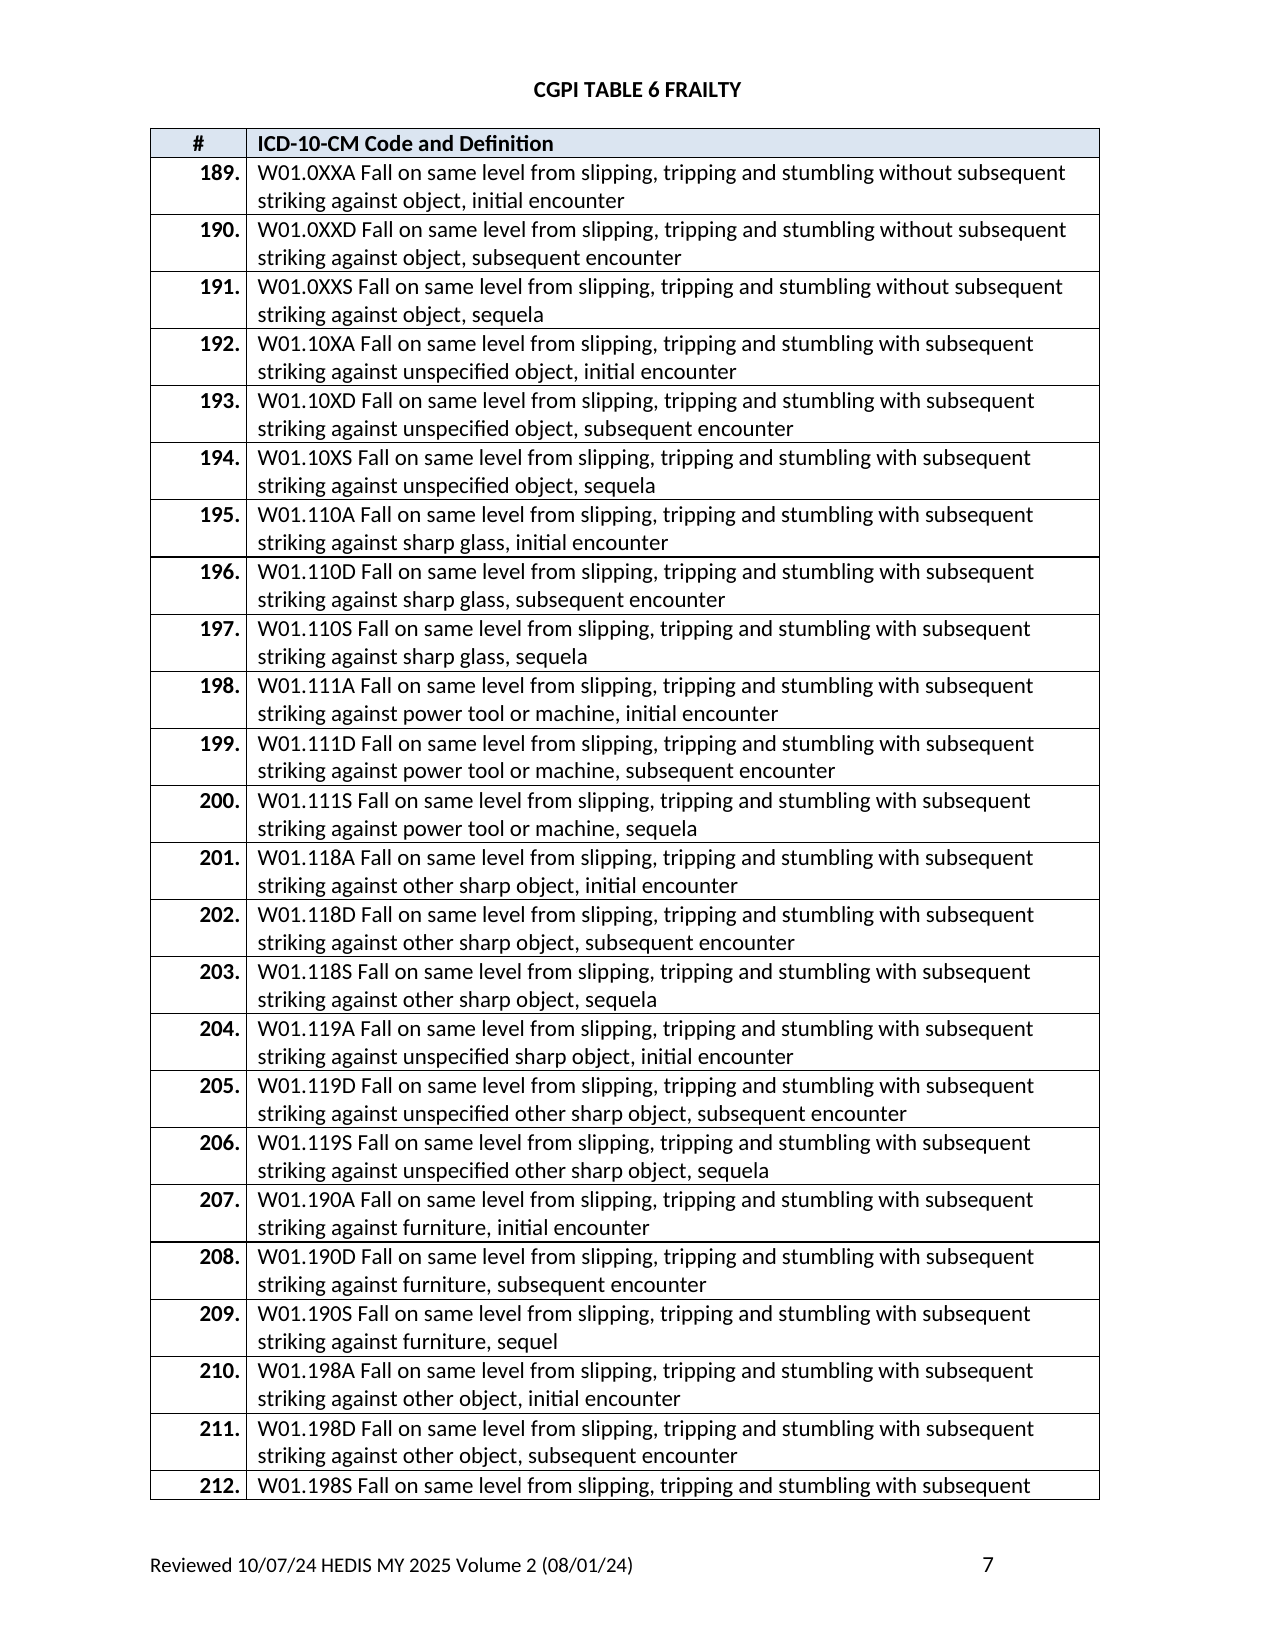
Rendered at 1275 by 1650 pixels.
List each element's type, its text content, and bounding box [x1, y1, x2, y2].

table_cell [151, 215, 246, 271]
table_cell [151, 729, 246, 785]
table_cell [151, 1243, 246, 1298]
table_cell W01.190S Fall on same level from slipping, tripping and stumbling with subsequent striking against furniture, sequel [247, 1300, 1099, 1356]
table_cell [151, 500, 246, 556]
table_cell W01.111S Fall on same level from slipping, tripping and stumbling with subsequent striking against power tool or machine, sequela [247, 786, 1099, 842]
table_cell W01.10XD Fall on same level from slipping, tripping and stumbling with subsequent striking against unspecified object, subsequent encounter [247, 386, 1099, 442]
table_cell [151, 272, 246, 328]
table_cell W01.190D Fall on same level from slipping, tripping and stumbling with subsequent striking against furniture, subsequent encounter [247, 1243, 1099, 1298]
table_cell [151, 558, 246, 613]
table_cell W01.0XXA Fall on same level from slipping, tripping and stumbling without subsequent striking against object, initial encounter [247, 158, 1099, 214]
table_cell W01.110S Fall on same level from slipping, tripping and stumbling with subsequent striking against sharp glass, sequela [247, 615, 1099, 671]
table_header # [151, 129, 246, 157]
table_cell [151, 1414, 246, 1470]
table_cell [151, 443, 246, 499]
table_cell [247, 1471, 1099, 1499]
table_cell [151, 1357, 246, 1413]
table_cell [151, 1014, 246, 1070]
table_cell [151, 386, 246, 442]
table_cell [151, 1128, 246, 1184]
table_cell [151, 1071, 246, 1127]
table_cell W01.0XXS Fall on same level from slipping, tripping and stumbling without subsequent striking against object, sequela [247, 272, 1099, 328]
table_cell W01.198A Fall on same level from slipping, tripping and stumbling with subsequent striking against other object, initial encounter [247, 1357, 1099, 1413]
table_cell [151, 329, 246, 385]
table_cell [151, 615, 246, 671]
table_cell W01.110A Fall on same level from slipping, tripping and stumbling with subsequent striking against sharp glass, initial encounter [247, 500, 1099, 556]
table_cell [151, 900, 246, 956]
table_cell [151, 786, 246, 842]
table_cell W01.118A Fall on same level from slipping, tripping and stumbling with subsequent striking against other sharp object, initial encounter [247, 843, 1099, 899]
table_cell [151, 1300, 246, 1356]
table_cell W01.10XA Fall on same level from slipping, tripping and stumbling with subsequent striking against unspecified object, initial encounter [247, 329, 1099, 385]
table_cell [151, 1185, 246, 1241]
table_cell W01.119D Fall on same level from slipping, tripping and stumbling with subsequent striking against unspecified other sharp object, subsequent encounter [247, 1071, 1099, 1127]
table_header ICD-10-CM Code and Definition [247, 129, 1099, 157]
table_cell [151, 672, 246, 728]
table_cell W01.118S Fall on same level from slipping, tripping and stumbling with subsequent striking against other sharp object, sequela [247, 957, 1099, 1013]
table_cell W01.118D Fall on same level from slipping, tripping and stumbling with subsequent striking against other sharp object, subsequent encounter [247, 900, 1099, 956]
table_cell [151, 1471, 246, 1499]
table_cell [151, 957, 246, 1013]
table_cell W01.110D Fall on same level from slipping, tripping and stumbling with subsequent striking against sharp glass, subsequent encounter [247, 558, 1099, 613]
table_cell W01.10XS Fall on same level from slipping, tripping and stumbling with subsequent striking against unspecified object, sequela [247, 443, 1099, 499]
table_cell [151, 843, 246, 899]
table_cell W01.0XXD Fall on same level from slipping, tripping and stumbling without subsequent striking against object, subsequent encounter [247, 215, 1099, 271]
table_cell W01.119S Fall on same level from slipping, tripping and stumbling with subsequent striking against unspecified other sharp object, sequela [247, 1128, 1099, 1184]
table_cell [151, 158, 246, 214]
table_cell W01.190A Fall on same level from slipping, tripping and stumbling with subsequent striking against furniture, initial encounter [247, 1185, 1099, 1241]
table_cell W01.111A Fall on same level from slipping, tripping and stumbling with subsequent striking against power tool or machine, initial encounter [247, 672, 1099, 728]
table_cell W01.111D Fall on same level from slipping, tripping and stumbling with subsequent striking against power tool or machine, subsequent encounter [247, 729, 1099, 785]
table_cell W01.119A Fall on same level from slipping, tripping and stumbling with subsequent striking against unspecified sharp object, initial encounter [247, 1014, 1099, 1070]
table_cell W01.198D Fall on same level from slipping, tripping and stumbling with subsequent striking against other object, subsequent encounter [247, 1414, 1099, 1470]
